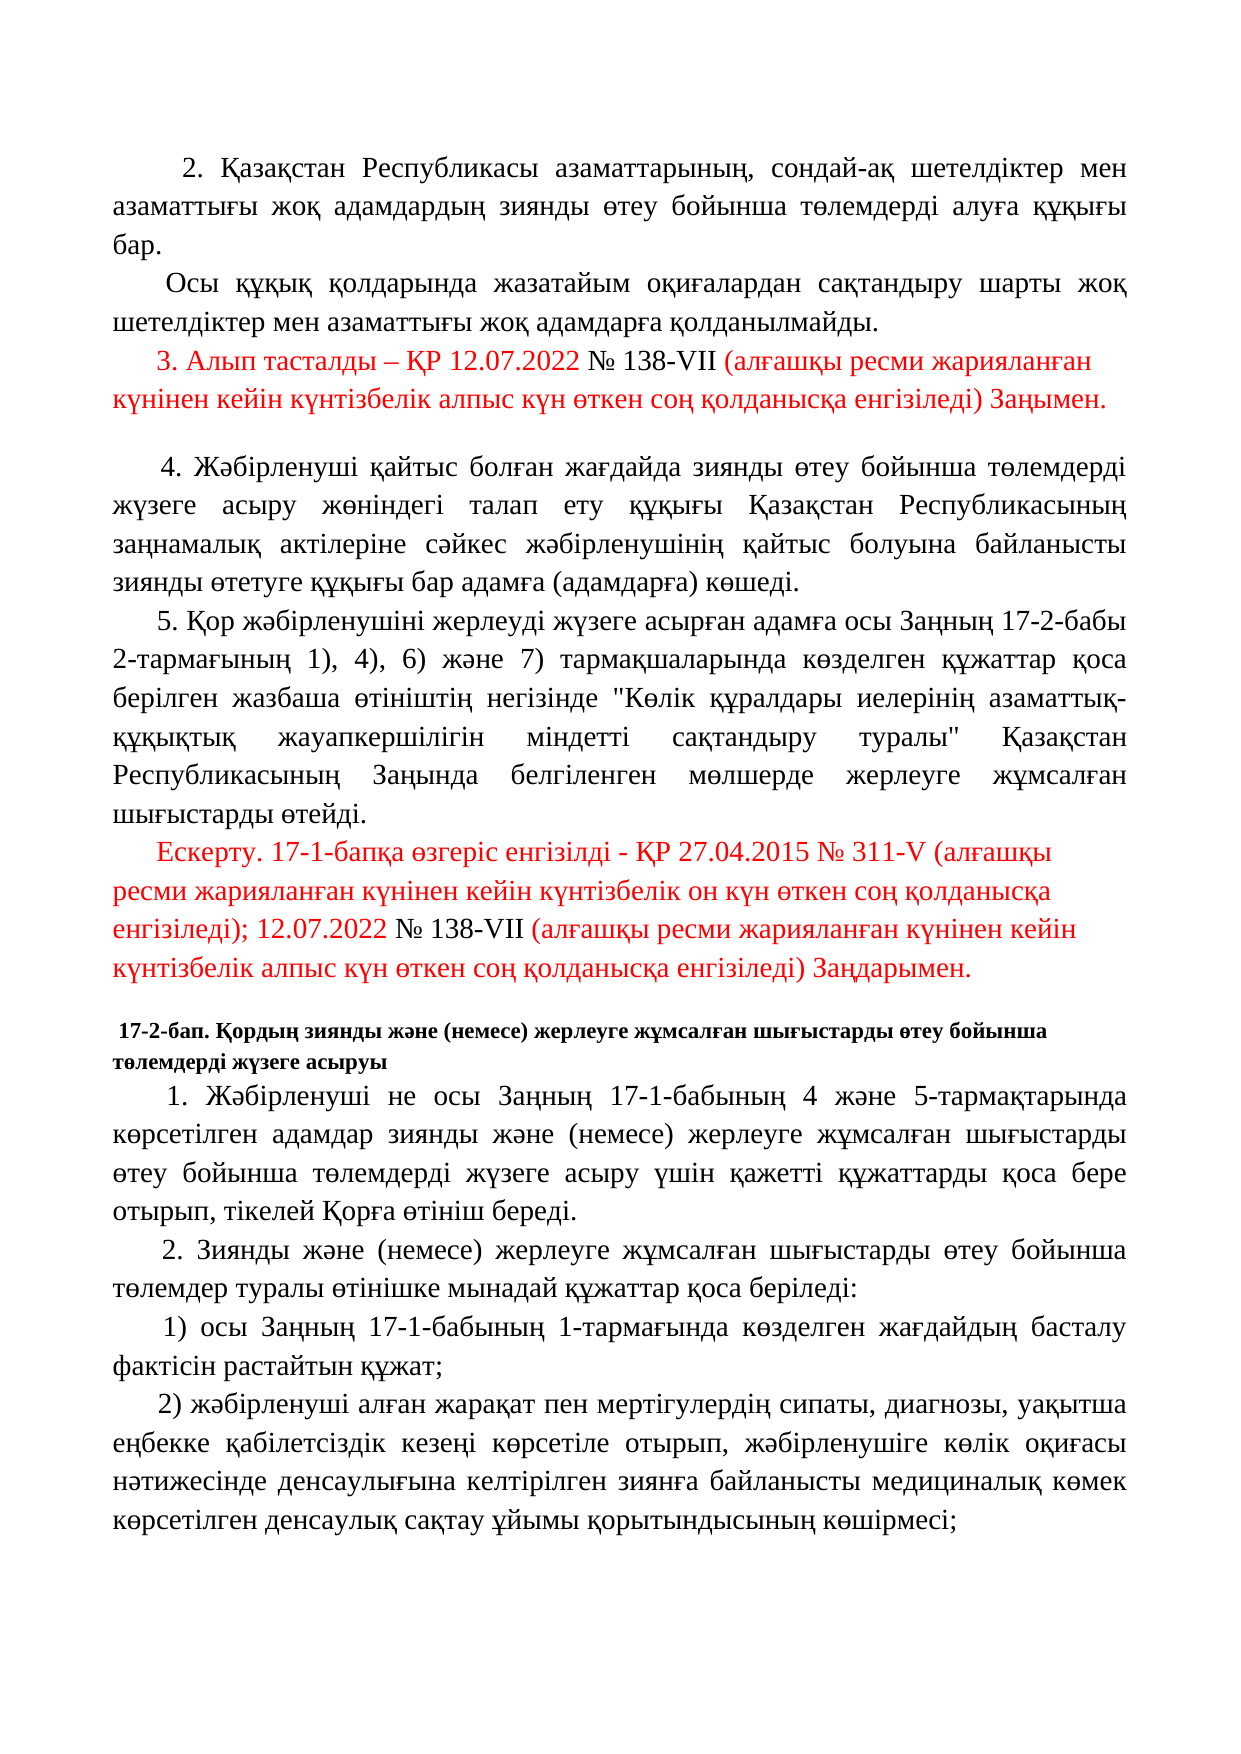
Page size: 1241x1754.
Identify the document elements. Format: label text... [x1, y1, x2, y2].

text Осы құқық қолдарында жазатайым оқиғалардан сақтандыру шарты жоқ шетелдіктер мен азаматтығы жоқ адамдарға қолданылмайды. [112, 266, 1128, 338]
text Ескерту. 17-1-бапқа өзгеріс енгізілді - ҚР 27.04.2015 № 311-V (алғашқы ресми жарияланған күнінен кейін күнтізбелік он күн өткен соң қолданысқа енгізіледі); 12.07.2022 № 138-VII (алғашқы ресми жарияланған күнінен кейін күнтізбелік алпыс күн өткен соң қолданысқа енгізіледі) Заңдарымен. [112, 834, 1128, 1014]
text 2) жәбірленуші алған жарақат пен мертігулердің сипаты, диагнозы, уақытша еңбекке қабілетсіздік кезеңі көрсетіле отырып, жәбірленушіге көлік оқиғасы нәтижесінде денсаулығына келтірілген зиянға байланысты медициналық көмек көрсетілген денсаулық сақтау ұйымы қорытындысының көшірмесі; [112, 1386, 1128, 1535]
text 3. Алып тасталды – ҚР 12.07.2022 № 138-VII (алғашқы ресми жарияланған күнінен кейін күнтізбелік алпыс күн өткен соң қолданысқа енгізіледі) Заңымен. [112, 343, 1128, 445]
text 17-2-бап. Қордың зиянды және (немесе) жерлеуге жұмсалған шығыстарды өтеу бойынша төлемдерді жүзеге асыруы [112, 1017, 1128, 1074]
text 2. Зиянды және (немесе) жерлеуге жұмсалған шығыстарды өтеу бойынша төлемдер туралы өтінішке мынадай құжаттар қоса беріледі: [112, 1232, 1128, 1304]
text 4. Жәбірленуші қайтыс болған жағдайда зиянды өтеу бойынша төлемдерді жүзеге асыру жөніндегі талап ету құқығы Қазақстан Республикасының заңнамалық актілеріне сәйкес жәбірленушінің қайтыс болуына байланысты зиянды өтетуге құқығы бар адамға (адамдарға) көшеді. [112, 449, 1128, 598]
text 1) осы Заңның 17-1-бабының 1-тармағында көзделген жағдайдың басталу фактісін растайтын құжат; [112, 1309, 1128, 1381]
text 5. Қор жәбірленушіні жерлеуді жүзеге асырған адамға осы Заңның 17-2-бабы 2-тармағының 1), 4), 6) және 7) тармақшаларында көзделген құжаттар қоса берілген жазбаша өтініштің негізінде "Көлік құралдары иелерінің азаматтық-құқықтық жауапкершілігін міндетті сақтандыру туралы" Қазақстан Республикасының Заңында белгіленген мөлшерде жерлеуге жұмсалған шығыстарды өтейді. [112, 603, 1128, 829]
text 2. Қазақстан Республикасы азаматтарының, сондай-ақ шетелдіктер мен азаматтығы жоқ адамдардың зиянды өтеу бойынша төлемдерді алуға құқығы бар. [112, 150, 1128, 261]
text 1. Жәбірленуші не осы Заңның 17-1-бабының 4 және 5-тармақтарында көрсетілген адамдар зиянды және (немесе) жерлеуге жұмсалған шығыстарды өтеу бойынша төлемдерді жүзеге асыру үшін қажетті құжаттарды қоса бере отырып, тікелей Қорға өтініш береді. [112, 1078, 1128, 1227]
